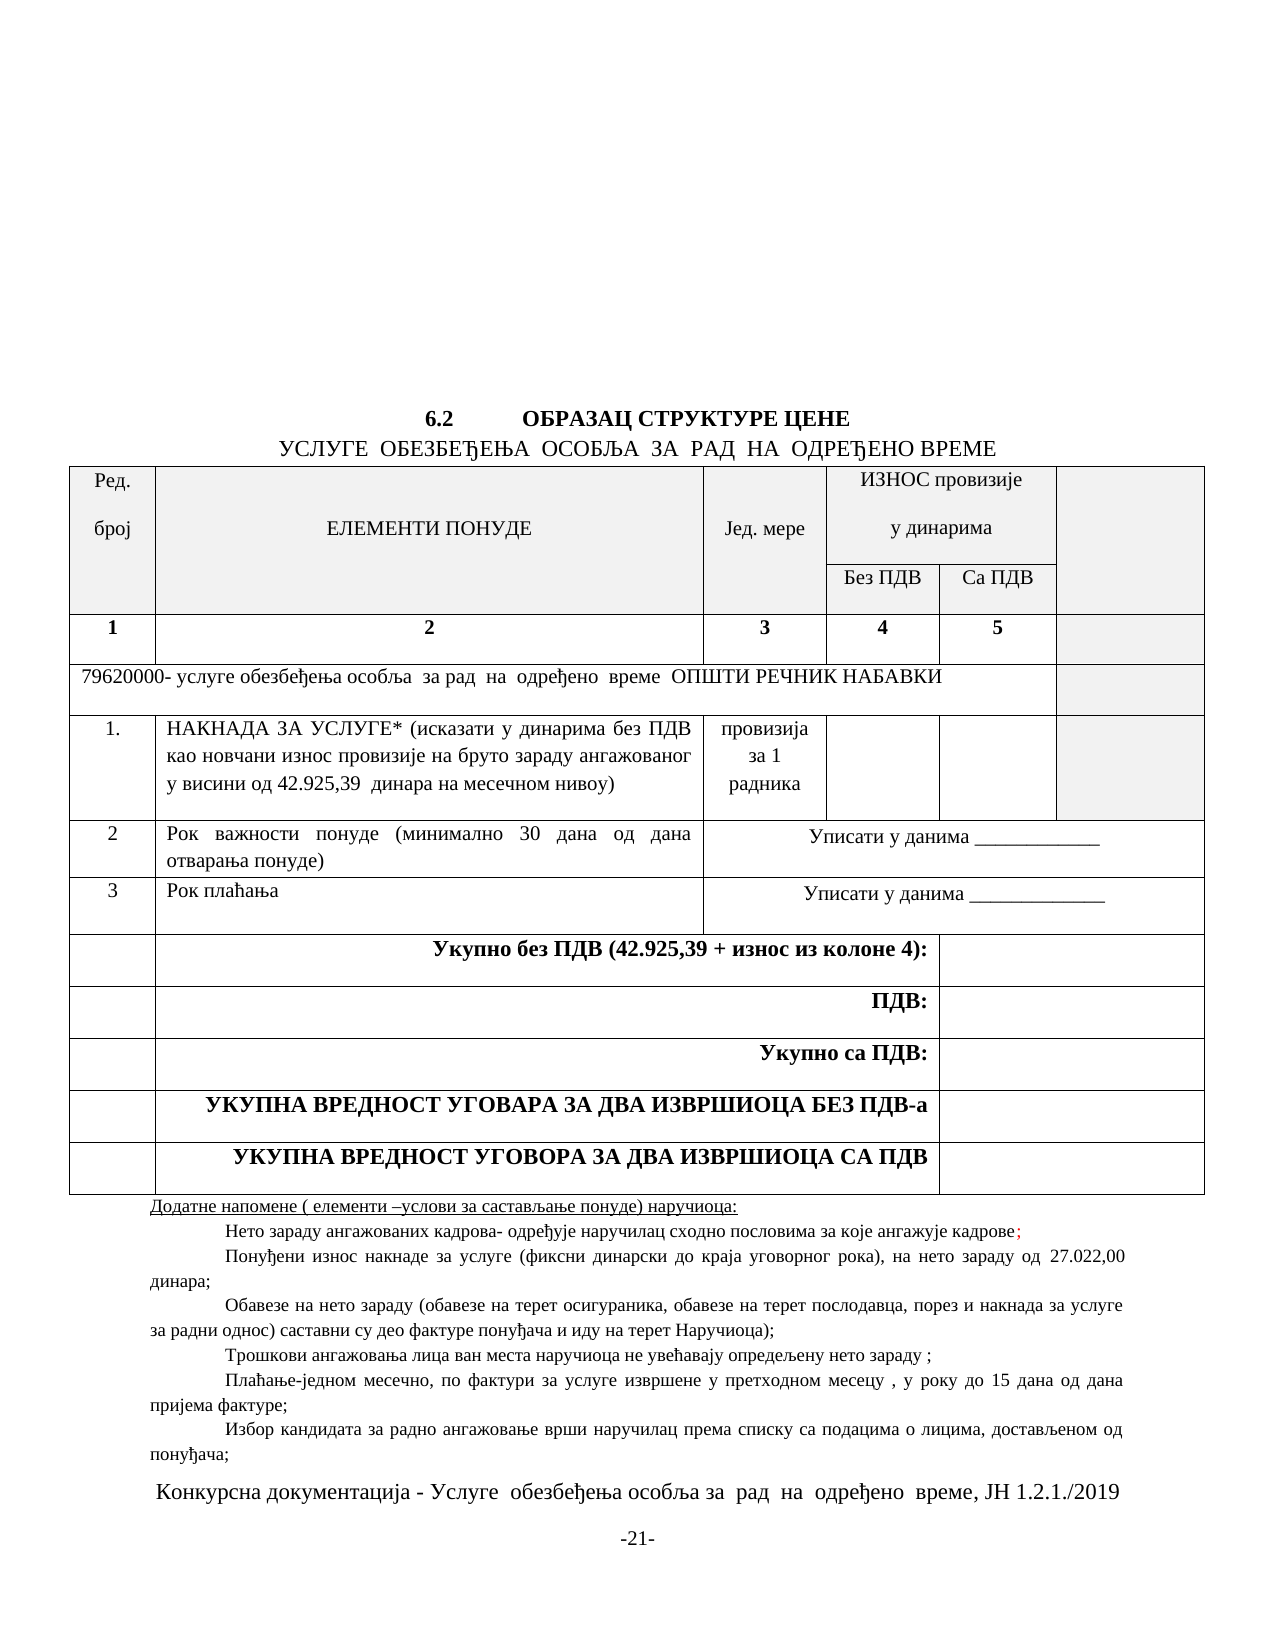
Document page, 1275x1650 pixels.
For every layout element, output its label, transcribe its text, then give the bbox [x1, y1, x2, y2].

table_cell Са ПДВ [940, 565, 1056, 614]
table_cell [70, 1091, 155, 1142]
table_cell Рок важности понуде (минимално 30 дана од дана отварања понуде) [156, 821, 703, 877]
table_cell 4 [827, 615, 939, 663]
table_cell [70, 987, 155, 1038]
table_cell [940, 1039, 1204, 1090]
text Избор кандидата за радно ангажовање врши наручилац према списку са подацима о лицима, достављеном од понуђача; [150, 1418, 1125, 1464]
table_cell Укупно без ПДВ (42.925,39 + износ из колоне 4): [156, 935, 939, 986]
table_cell [940, 987, 1204, 1038]
text Нето зараду ангажованих кадрова- одређује наручилац сходно пословима за које ангажује кадрове; [150, 1220, 1125, 1241]
table_header [1057, 467, 1204, 614]
table_cell Укупно са ПДВ: [156, 1039, 939, 1090]
text Плаћање-једном месечно, по фактури за услуге извршене у претходном месецу , у року до 15 дана од дана пријема фактуре; [150, 1369, 1125, 1415]
table_cell [1057, 716, 1204, 820]
text 6.2 ОБРАЗАЦ СТРУКТУРЕ ЦЕНЕ [150, 405, 1125, 432]
text Обавезе на нето зараду (обавезе на терет осигураника, обавезе на терет послодавца, порез и накнада за услуге за радни однос) саставни су део фактуре понуђача и иду на терет Наручиоца); [150, 1294, 1125, 1341]
table_cell 1 [70, 615, 155, 663]
table_cell [70, 1143, 155, 1194]
text Понуђени износ накнаде за услуге (фиксни динарски до краја уговорног рока), на нето зараду од 27.022,00 динара; [150, 1245, 1125, 1291]
table_cell [1057, 615, 1204, 663]
table_cell НАКНАДА ЗА УСЛУГЕ* (исказати у динарима без ПДВ као новчани износ провизије на бруто зараду ангажованог у висини од 42.925,39 динара на месечном нивоу) [156, 716, 703, 820]
table_cell 3 [70, 878, 155, 934]
table_cell [70, 1039, 155, 1090]
table_cell [940, 1091, 1204, 1142]
table_cell [940, 935, 1204, 986]
table_header Јед. мере [704, 467, 826, 614]
table_cell Уписати у данима ____________ [704, 821, 1204, 877]
table_cell [940, 716, 1056, 820]
table_cell УКУПНА ВРЕДНОСТ УГОВАРА ЗА ДВА ИЗВРШИОЦА БЕЗ ПДВ-а [156, 1091, 939, 1142]
table_cell провизија за 1 радника [704, 716, 826, 820]
text УСЛУГЕ ОБЕЗБЕЂЕЊА ОСОБЉА ЗА РАД НА ОДРЕЂЕНО ВРЕМЕ [150, 435, 1125, 462]
text Додатне напомене ( елементи –услови за састављање понуде) наручиоца: [150, 1195, 1125, 1217]
table_cell 2 [70, 821, 155, 877]
table_cell 1. [70, 716, 155, 820]
table_cell 2 [156, 615, 703, 663]
table_header ИЗНОС провизије у динарима [827, 467, 1056, 564]
table_cell УКУПНА ВРЕДНОСТ УГОВОРА ЗА ДВА ИЗВРШИОЦА СА ПДВ [156, 1143, 939, 1194]
table_header ЕЛЕМЕНТИ ПОНУДЕ [156, 467, 703, 614]
table_cell 5 [940, 615, 1056, 663]
table_cell Рок плаћања [156, 878, 703, 934]
text Трошкови ангажовања лица ван места наручиоца не увећавају опредељену нето зараду ; [150, 1344, 1125, 1365]
table_cell ПДВ: [156, 987, 939, 1038]
table_cell Без ПДВ [827, 565, 939, 614]
table_cell [70, 935, 155, 986]
table_cell Уписати у данима _____________ [704, 878, 1204, 934]
table_cell 3 [704, 615, 826, 663]
table_cell [1057, 665, 1204, 715]
table_header Ред. број [70, 467, 155, 614]
table_cell [827, 716, 939, 820]
table_cell 79620000- услуге обезбеђења особља за рад на одређено време ОПШТИ РЕЧНИК НАБАВКИ [70, 665, 1056, 715]
table_cell [940, 1143, 1204, 1194]
